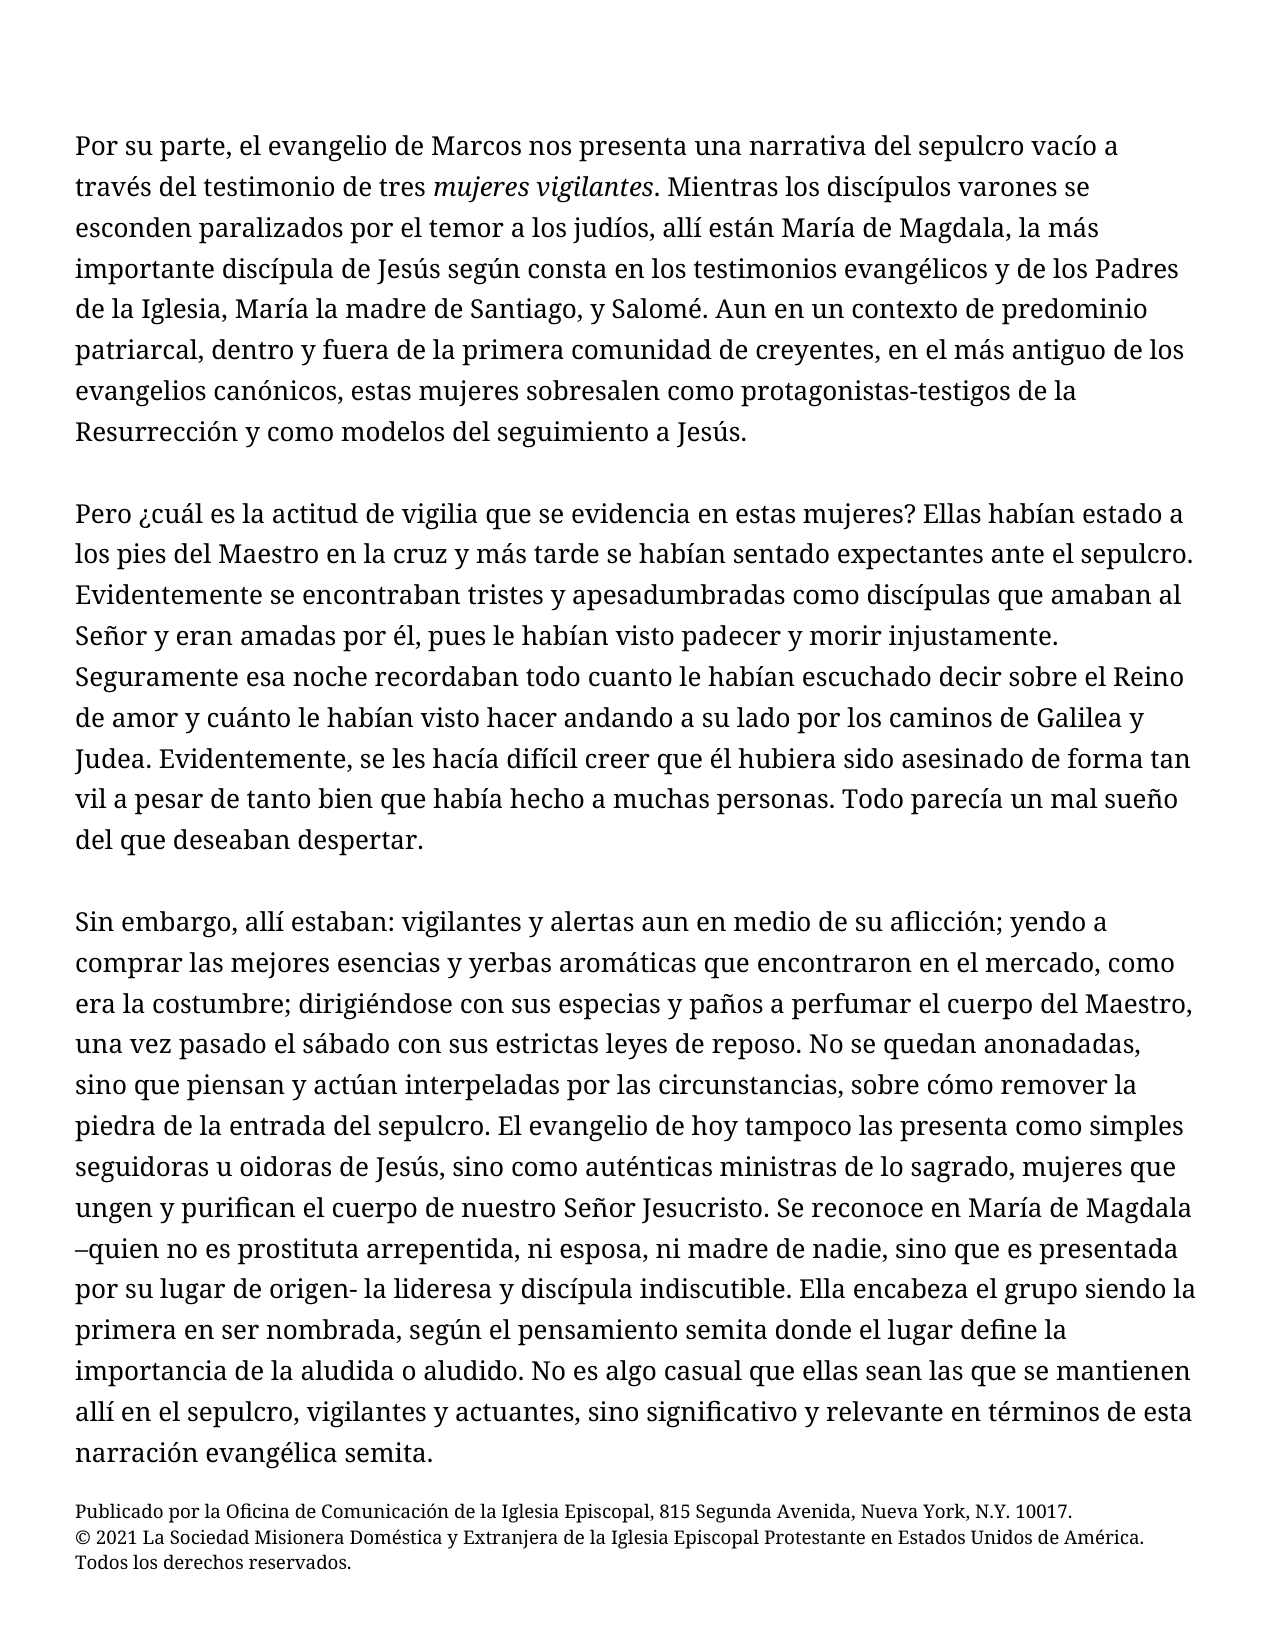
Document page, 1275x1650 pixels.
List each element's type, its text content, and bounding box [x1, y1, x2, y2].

text Pero ¿cuál es la actitud de vigilia que se evidencia en estas mujeres? Ellas habían estado a los pies del Maestro en la cruz y más tarde se habían sentado expectantes ante el sepulcro. Evidentemente se encontraban tristes y apesadumbradas como discípulas que amaban al Señor y eran amadas por él, pues le habían visto padecer y morir injustamente. Seguramente esa noche recordaban todo cuanto le habían escuchado decir sobre el Reino de amor y cuánto le habían visto hacer andando a su lado por los caminos de Galilea y Judea. Evidentemente, se les hacía difícil creer que él hubiera sido asesinado de forma tan vil a pesar de tanto bien que había hecho a muchas personas. Todo parecía un mal sueño del que deseaban despertar. [75, 495, 1200, 857]
text Sin embargo, allí estaban: vigilantes y alertas aun en medio de su aflicción; yendo a comprar las mejores esencias y yerbas aromáticas que encontraron en el mercado, como era la costumbre; dirigiéndose con sus especias y paños a perfumar el cuerpo del Maestro, una vez pasado el sábado con sus estrictas leyes de reposo. No se quedan anonadadas, sino que piensan y actúan interpeladas por las circunstancias, sobre cómo remover la piedra de la entrada del sepulcro. El evangelio de hoy tampoco las presenta como simples seguidoras u oidoras de Jesús, sino como auténticas ministras de lo sagrado, mujeres que ungen y purifican el cuerpo de nuestro Señor Jesucristo. Se reconoce en María de Magdala –quien no es prostituta arrepentida, ni esposa, ni madre de nadie, sino que es presentada por su lugar de origen- la lideresa y discípula indiscutible. Ella encabeza el grupo siendo la primera en ser nombrada, según el pensamiento semita donde el lugar define la importancia de la aludida o aludido. No es algo casual que ellas sean las que se mantienen allí en el sepulcro, vigilantes y actuantes, sino significativo y relevante en términos de esta narración evangélica semita. [75, 904, 1200, 1470]
text Por su parte, el evangelio de Marcos nos presenta una narrativa del sepulcro vacío a través del testimonio de tres mujeres vigilantes. Mientras los discípulos varones se esconden paralizados por el temor a los judíos, allí están María de Magdala, la más importante discípula de Jesús según consta en los testimonios evangélicos y de los Padres de la Iglesia, María la madre de Santiago, y Salomé. Aun en un contexto de predominio patriarcal, dentro y fuera de la primera comunidad de creyentes, en el más antiguo de los evangelios canónicos, estas mujeres sobresalen como protagonistas-testigos de la Resurrección y como modelos del seguimiento a Jesús. [75, 128, 1200, 449]
